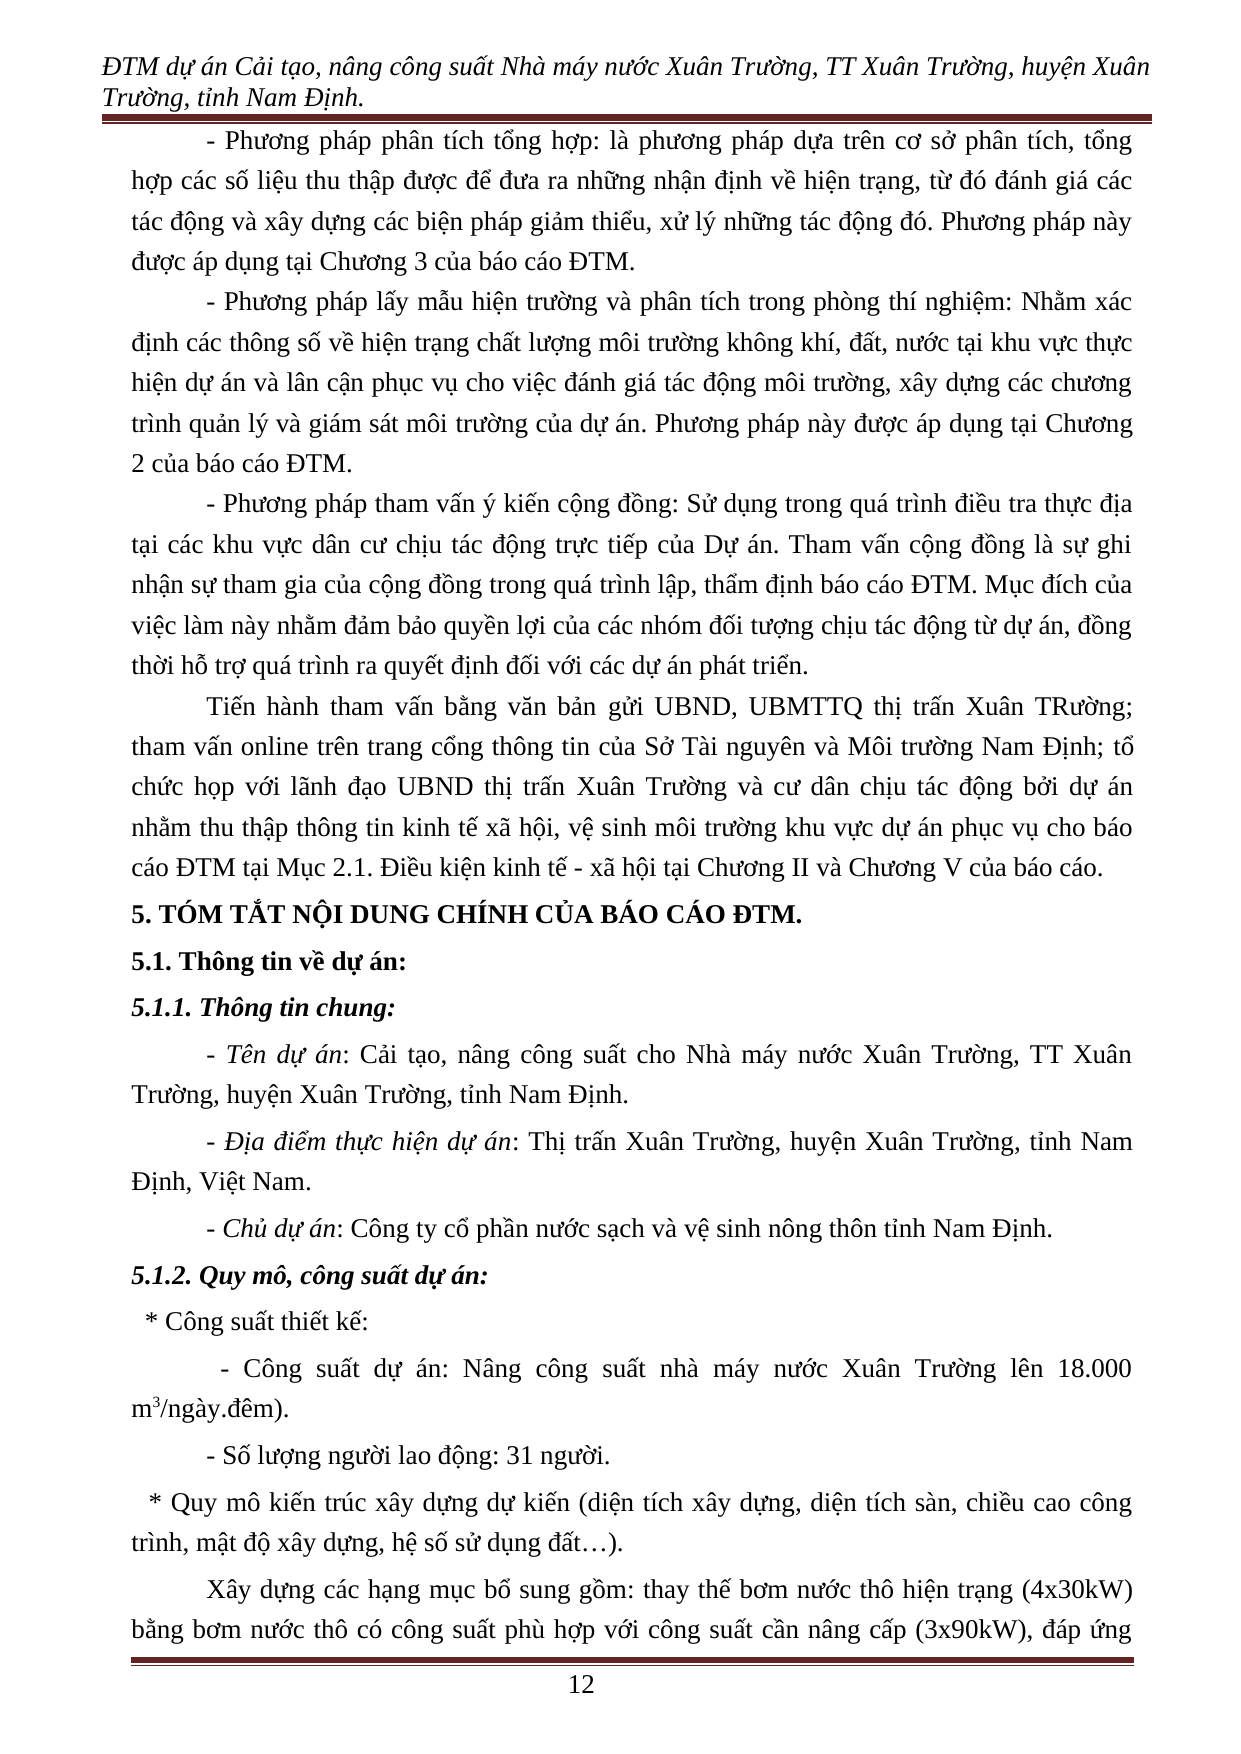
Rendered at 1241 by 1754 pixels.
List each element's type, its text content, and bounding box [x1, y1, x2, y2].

text 5.1.1. Thông tin chung: [131, 991, 1134, 1022]
text * Quy mô kiến trúc xây dựng dự kiến (diện tích xây dựng, diện tích sàn, chiều cao công trình, mật độ xây dựng, hệ số sử dụng đất…). [131, 1486, 1134, 1557]
text - Số lượng người lao động: 31 người. [131, 1439, 1134, 1470]
text Tiến hành tham vấn bằng văn bản gửi UBND, UBMTTQ thị trấn Xuân TRường; tham vấn online trên trang cổng thông tin của Sở Tài nguyên và Môi trường Nam Định; tổ chức họp với lãnh đạo UBND thị trấn Xuân Trường và cư dân chịu tác động bởi dự án nhằm thu thập thông tin kinh tế xã hội, vệ sinh môi trường khu vực dự án phục vụ cho báo cáo ĐTM tại Mục 2.1. Điều kiện kinh tế - xã hội tại Chương II và Chương V của báo cáo. [131, 689, 1134, 882]
text 5. TÓM TẮT NỘI DUNG CHÍNH CỦA BÁO CÁO ĐTM. [131, 898, 1134, 929]
text * Công suất thiết kế: [131, 1305, 1134, 1337]
text - Phương pháp phân tích tổng hợp: là phương pháp dựa trên cơ sở phân tích, tổng hợp các số liệu thu thập được để đưa ra những nhận định về hiện trạng, từ đó đánh giá các tác động và xây dựng các biện pháp giảm thiểu, xử lý những tác động đó. Phương pháp này được áp dụng tại Chương 3 của báo cáo ĐTM. [131, 124, 1134, 276]
text - Địa điểm thực hiện dự án: Thị trấn Xuân Trường, huyện Xuân Trường, tỉnh Nam Định, Việt Nam. [131, 1125, 1134, 1197]
text 5.1. Thông tin về dự án: [131, 944, 1134, 976]
text - Phương pháp tham vấn ý kiến cộng đồng: Sử dụng trong quá trình điều tra thực địa tại các khu vực dân cư chịu tác động trực tiếp của Dự án. Tham vấn cộng đồng là sự ghi nhận sự tham gia của cộng đồng trong quá trình lập, thẩm định báo cáo ĐTM. Mục đích của việc làm này nhằm đảm bảo quyền lợi của các nhóm đối tượng chịu tác động từ dự án, đồng thời hỗ trợ quá trình ra quyết định đối với các dự án phát triển. [131, 487, 1134, 680]
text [131, 1573, 1134, 1644]
text - Phương pháp lấy mẫu hiện trường và phân tích trong phòng thí nghiệm: Nhằm xác định các thông số về hiện trạng chất lượng môi trường không khí, đất, nước tại khu vực thực hiện dự án và lân cận phục vụ cho việc đánh giá tác động môi trường, xây dựng các chương trình quản lý và giám sát môi trường của dự án. Phương pháp này được áp dụng tại Chương 2 của báo cáo ĐTM. [131, 285, 1134, 478]
text 5.1.2. Quy mô, công suất dự án: [131, 1259, 1134, 1290]
text - Chủ dự án: Công ty cổ phần nước sạch và vệ sinh nông thôn tỉnh Nam Định. [131, 1212, 1134, 1243]
text - Công suất dự án: Nâng công suất nhà máy nước Xuân Trường lên 18.000 m3/ngày.đêm). [131, 1352, 1134, 1424]
text - Tên dự án: Cải tạo, nâng công suất cho Nhà máy nước Xuân Trường, TT Xuân Trường, huyện Xuân Trường, tỉnh Nam Định. [131, 1038, 1134, 1109]
